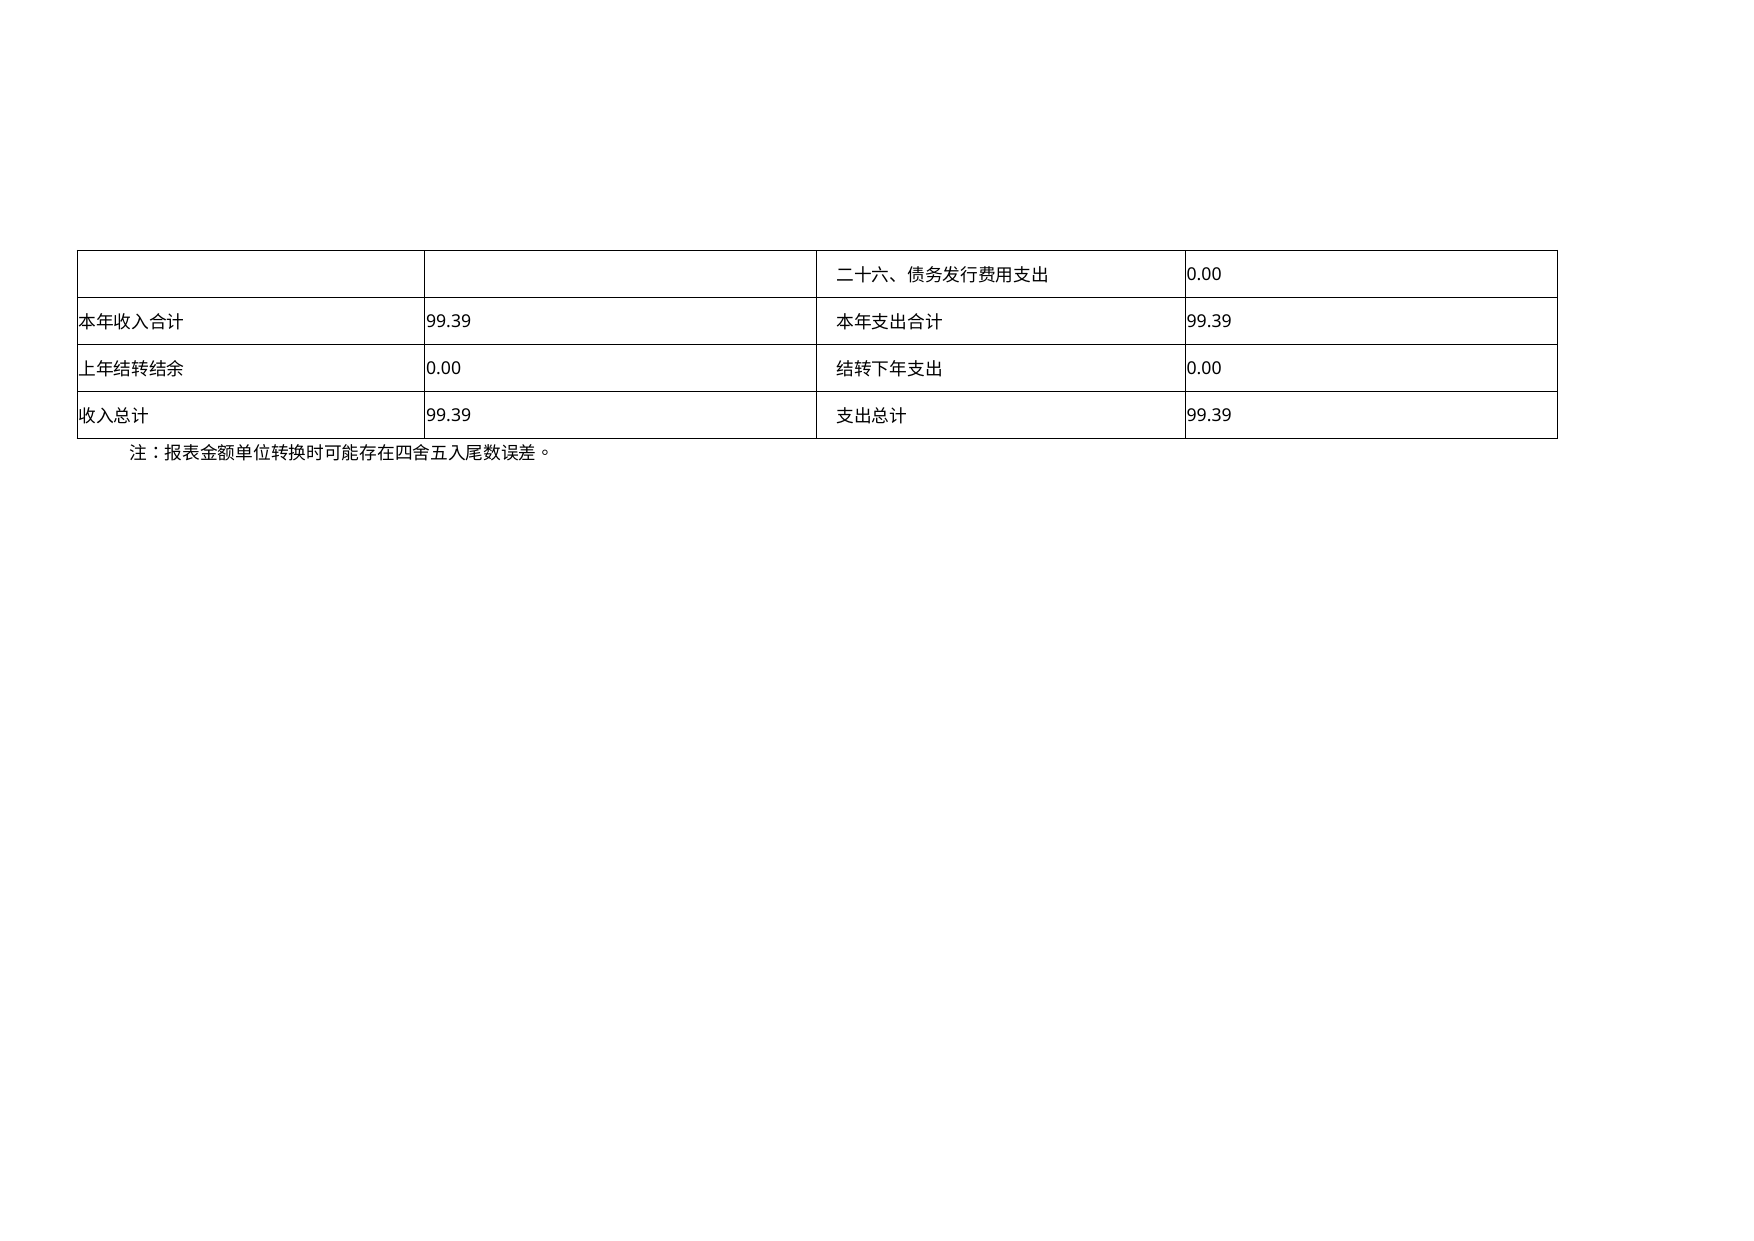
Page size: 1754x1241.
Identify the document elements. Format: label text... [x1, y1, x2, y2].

table_cell 支出总计 [817, 392, 1185, 438]
table_cell 收入总计 [78, 392, 424, 438]
text 注：报表金额单位转换时可能存在四舍五入尾数误差。 [87, 439, 1675, 464]
table_cell [78, 251, 424, 297]
table_cell 结转下年支出 [817, 345, 1185, 391]
table_cell [425, 251, 816, 297]
table_cell 上年结转结余 [78, 345, 424, 391]
table_cell 二十六、债务发行费用支出 [817, 251, 1185, 297]
table_cell 99.39 [1186, 392, 1557, 438]
table_cell 99.39 [425, 298, 816, 344]
table_cell 99.39 [1186, 298, 1557, 344]
table_cell 本年支出合计 [817, 298, 1185, 344]
table_cell 0.00 [1186, 345, 1557, 391]
table_cell 99.39 [425, 392, 816, 438]
table_cell 本年收入合计 [78, 298, 424, 344]
table_cell 0.00 [425, 345, 816, 391]
table_cell 0.00 [1186, 251, 1557, 297]
